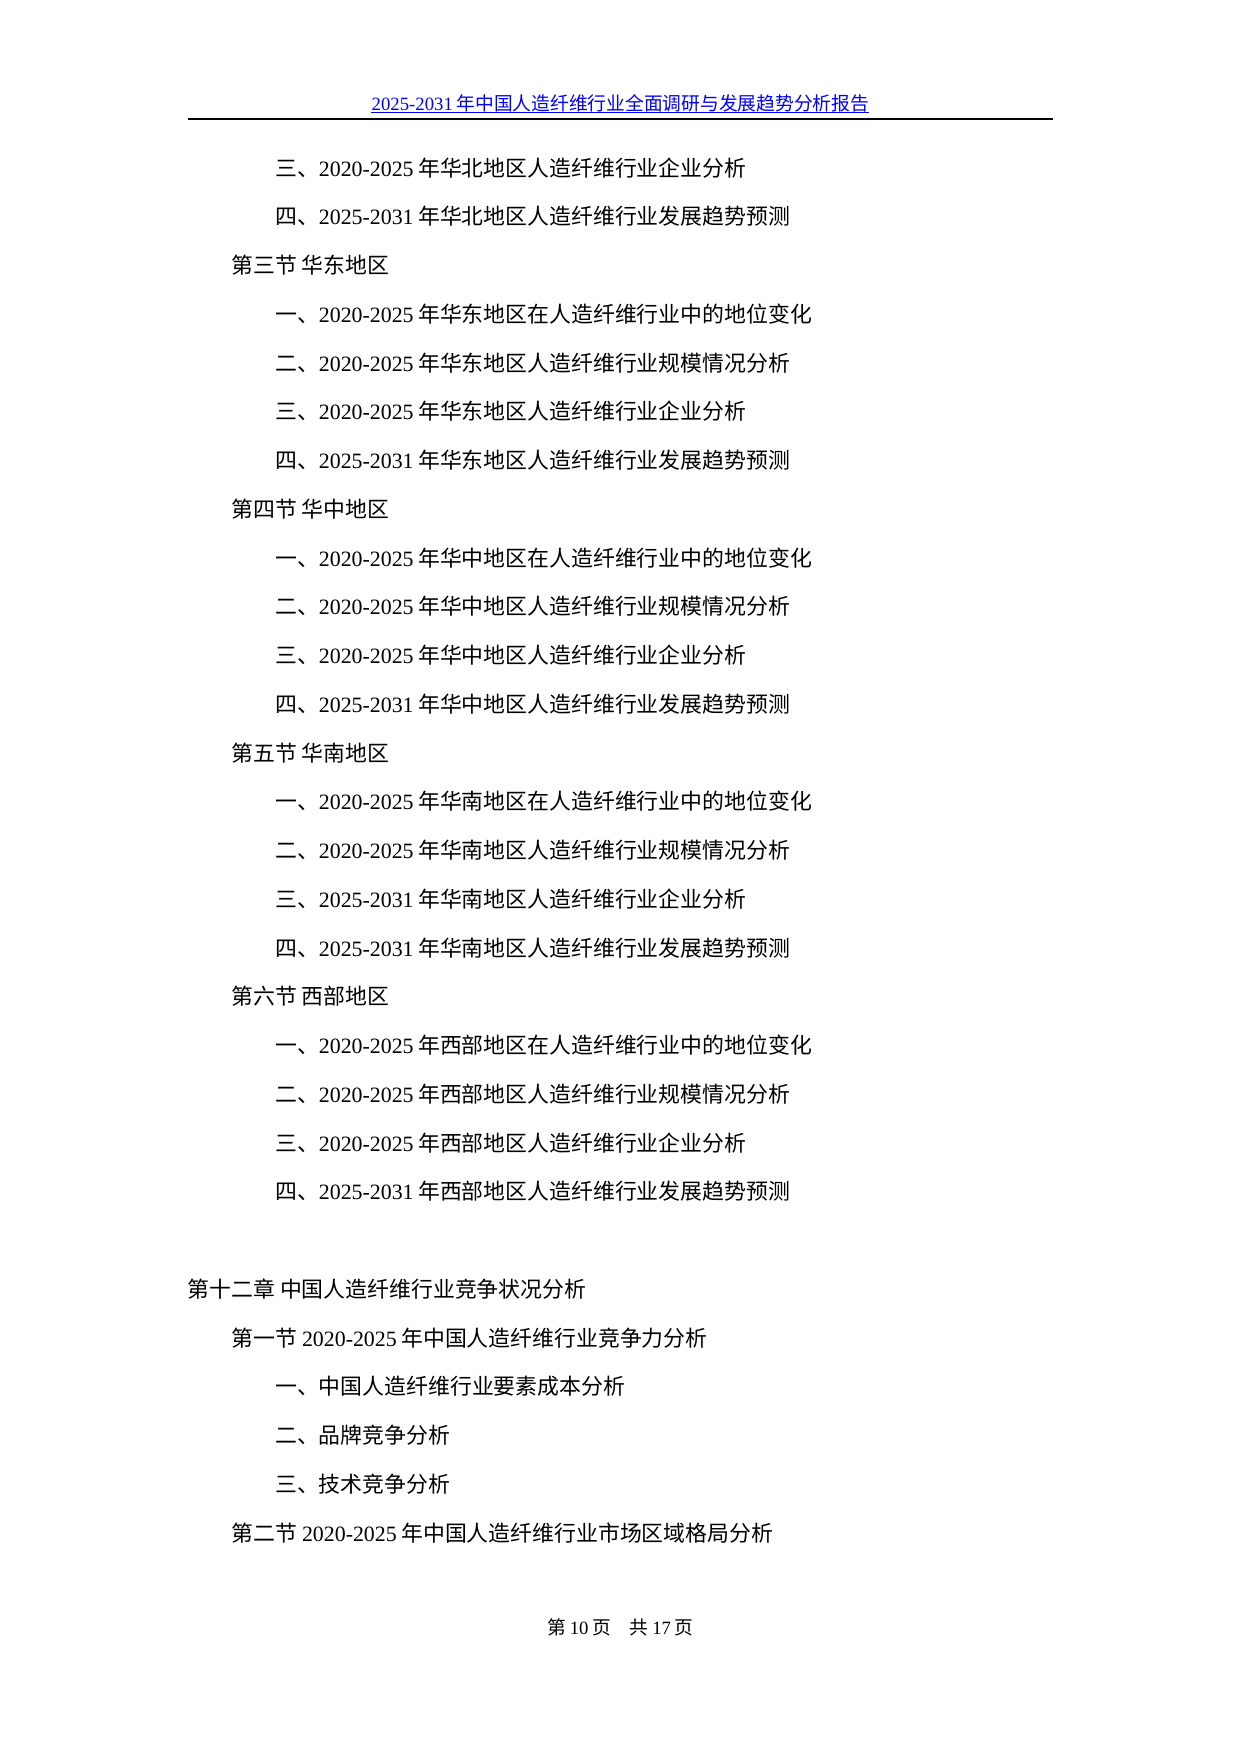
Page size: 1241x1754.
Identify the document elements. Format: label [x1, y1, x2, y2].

text [187, 150, 1053, 1548]
